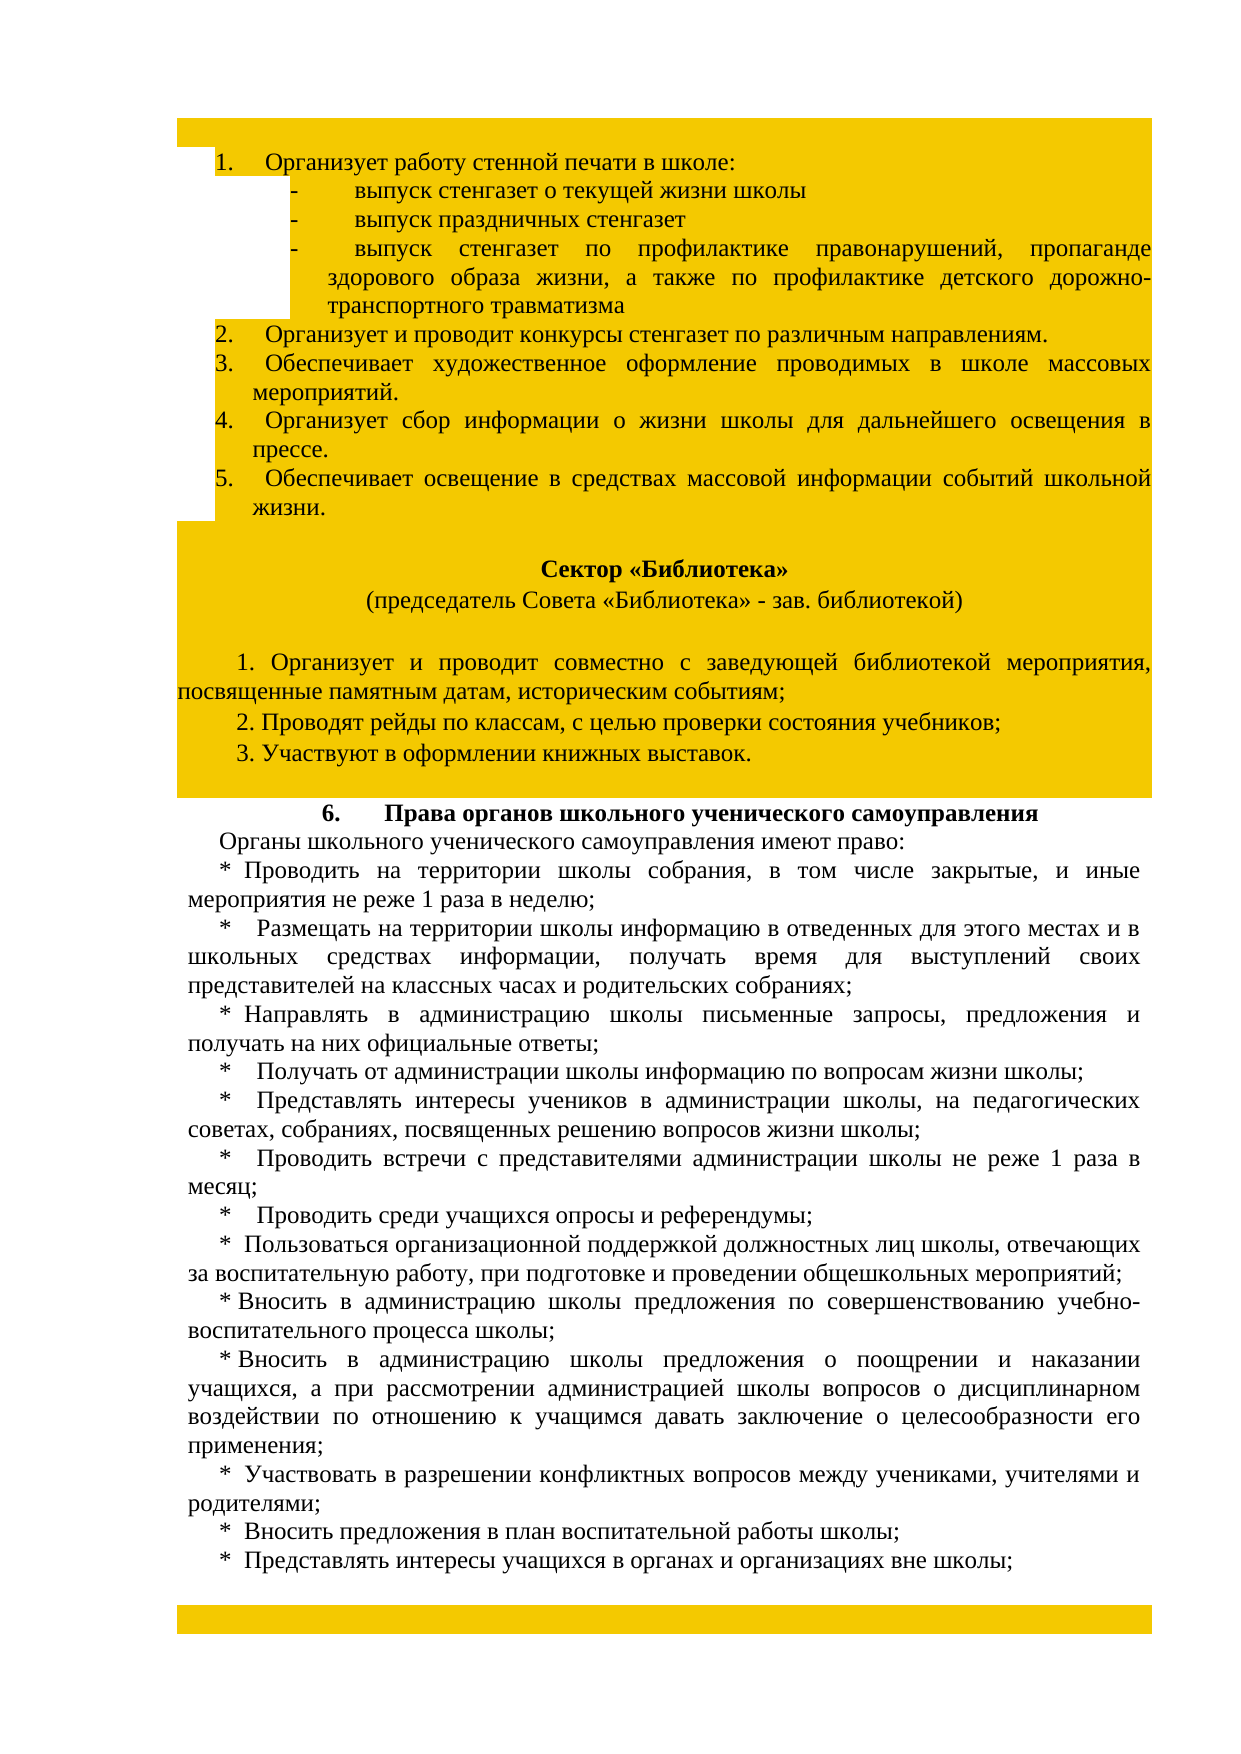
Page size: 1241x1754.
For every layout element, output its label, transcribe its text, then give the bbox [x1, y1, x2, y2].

text Органы школьного ученического самоуправления имеют право: [188, 826, 1141, 855]
text * Направлять в администрацию школы письменные запросы, предложения и получать на них официальные ответы; [188, 999, 1141, 1056]
text 4. Организует сбор информации о жизни школы для дальнейшего освещения в прессе. [215, 406, 1152, 463]
text * Получать от администрации школы информацию по вопросам жизни школы; [188, 1056, 1141, 1085]
text - выпуск праздничных стенгазет [290, 204, 1152, 233]
text * Представлять интересы учащихся в органах и организациях вне школы; [188, 1545, 1141, 1574]
text 6. Права органов школьного ученического самоуправления [188, 798, 1141, 826]
text 5. Обеспечивает освещение в средствах массовой информации событий школьной жизни. [215, 463, 1152, 521]
text (председатель Совета «Библиотека» - зав. библиотекой) [177, 585, 1152, 614]
text * Представлять интересы учеников в администрации школы, на педагогических советах, собраниях, посвященных решению вопросов жизни школы; [188, 1085, 1141, 1143]
text * Вносить предложения в план воспитательной работы школы; [188, 1516, 1141, 1545]
text Сектор «Библиотека» [177, 554, 1152, 583]
text * Участвовать в разрешении конфликтных вопросов между учениками, учителями и родителями; [188, 1459, 1141, 1516]
text 2. Организует и проводит конкурсы стенгазет по различным направлениям. [215, 319, 1152, 348]
text * Вносить в администрацию школы предложения о поощрении и наказании учащихся, а при рассмотрении администрацией школы вопросов о дисциплинарном воздействии по отношению к учащимся давать заключение о целесообразности его применения; [188, 1344, 1141, 1459]
text * Проводить среди учащихся опросы и референдумы; [188, 1200, 1141, 1229]
text - выпуск стенгазет о текущей жизни школы [290, 176, 1152, 204]
text * Проводить встречи с представителями администрации школы не реже 1 раза в месяц; [188, 1143, 1141, 1200]
text 3. Участвуют в оформлении книжных выставок. [177, 738, 1152, 767]
text 1. Организует работу стенной печати в школе: [215, 147, 1152, 176]
text - выпуск стенгазет по профилактике правонарушений, пропаганде здорового образа жизни, а также по профилактике детского дорожно-транспортного травматизма [290, 233, 1152, 319]
text 1. Организует и проводит совместно с заведующей библиотекой мероприятия, посвященные памятным датам, историческим событиям; [177, 647, 1152, 704]
text * Пользоваться организационной поддержкой должностных лиц школы, отвечающих за воспитательную работу, при подготовке и проведении общешкольных мероприятий; [188, 1229, 1141, 1286]
text 3. Обеспечивает художественное оформление проводимых в школе массовых мероприятий. [215, 348, 1152, 406]
text * Вносить в администрацию школы предложения по совершенствованию учебно-воспитательного процесса школы; [188, 1286, 1141, 1344]
text * Проводить на территории школы собрания, в том числе закрытые, и иные мероприятия не реже 1 раза в неделю; [188, 855, 1141, 913]
text 2. Проводят рейды по классам, с целью проверки состояния учебников; [177, 707, 1152, 736]
text * Размещать на территории школы информацию в отведенных для этого местах и в школьных средствах информации, получать время для выступлений своих представителей на классных часах и родительских собраниях; [188, 913, 1141, 999]
